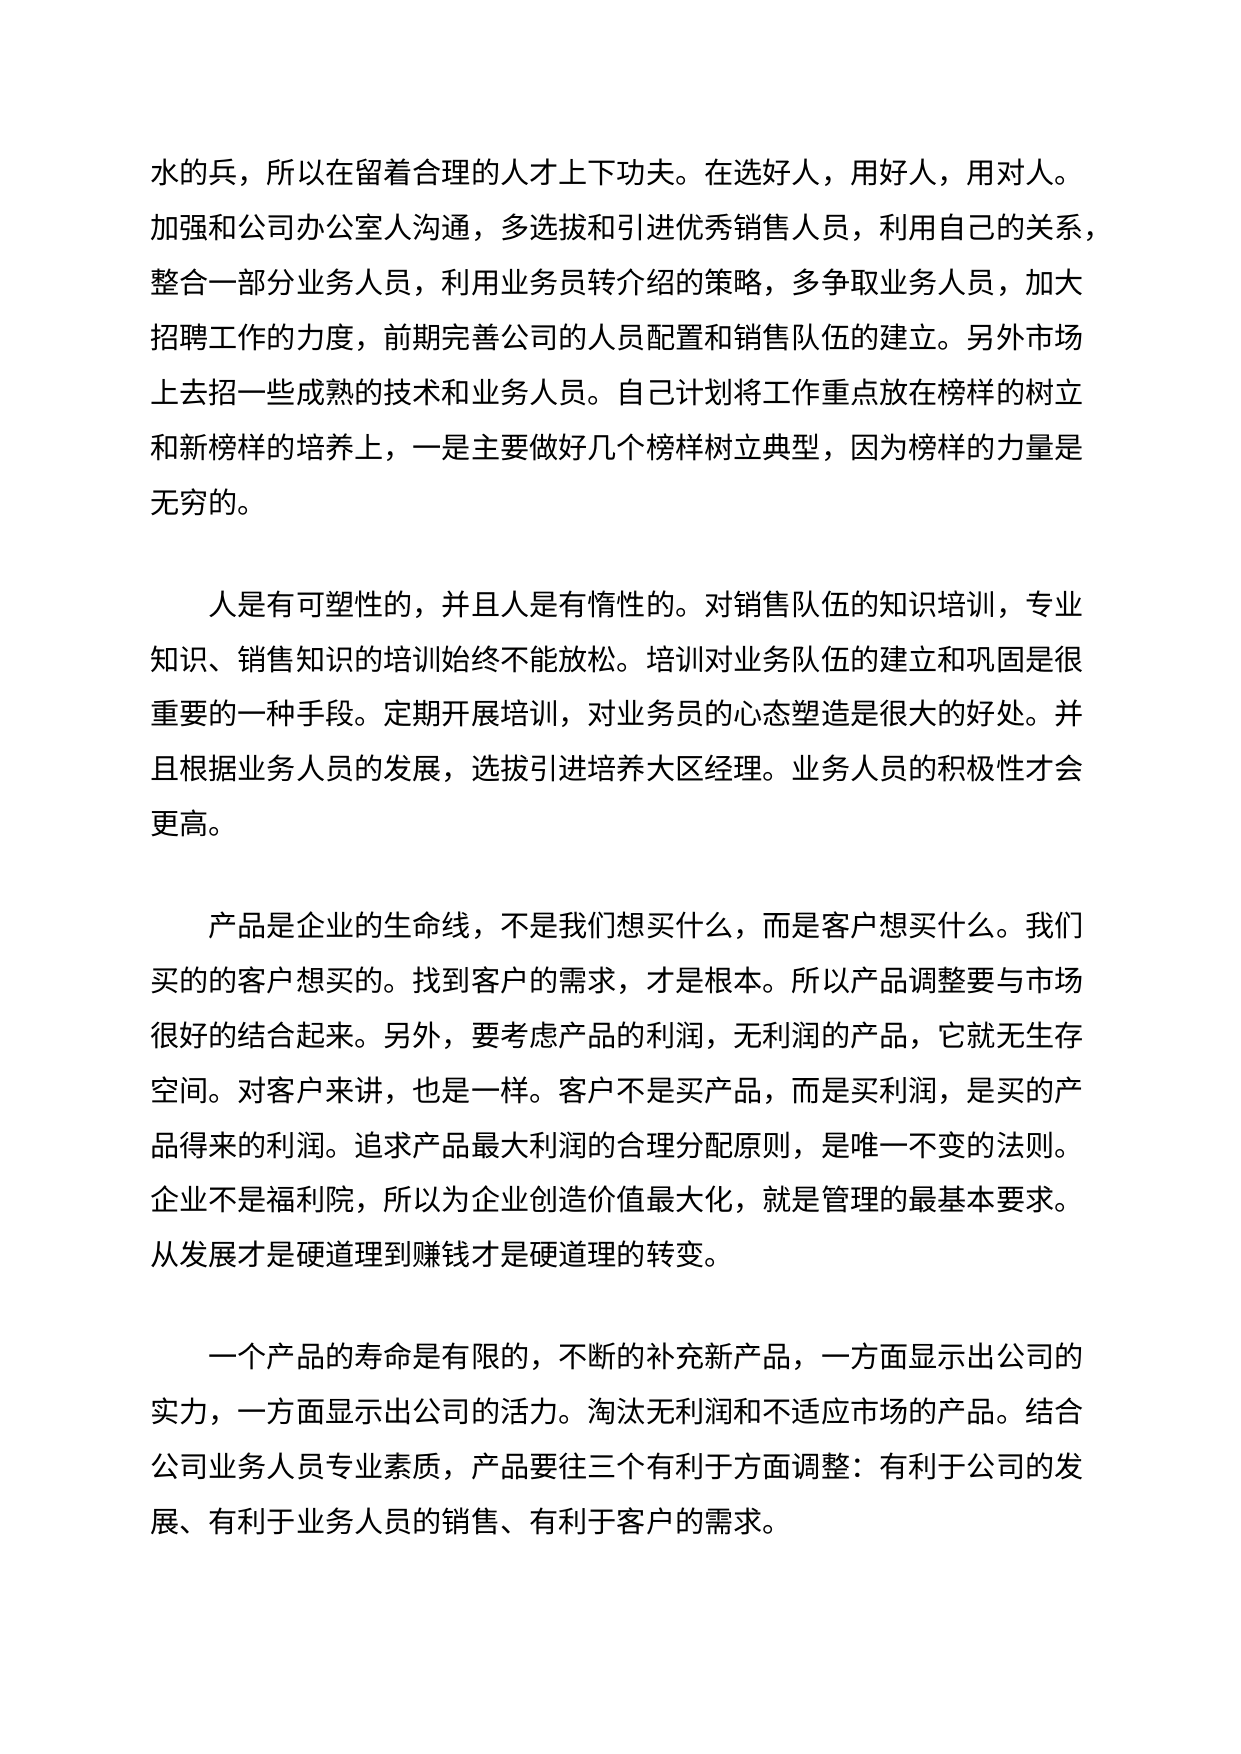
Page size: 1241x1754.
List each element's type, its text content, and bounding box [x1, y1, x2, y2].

text 人是有可塑性的，并且人是有惰性的。对销售队伍的知识培训，专业知识、销售知识的培训始终不能放松。培训对业务队伍的建立和巩固是很重要的一种手段。定期开展培训，对业务员的心态塑造是很大的好处。并且根据业务人员的发展，选拔引进培养大区经理。业务人员的积极性才会更高。 [150, 581, 1090, 843]
text 一个产品的寿命是有限的，不断的补充新产品，一方面显示出公司的实力，一方面显示出公司的活力。淘汰无利润和不适应市场的产品。结合公司业务人员专业素质，产品要往三个有利于方面调整：有利于公司的发展、有利于业务人员的销售、有利于客户的需求。 [150, 1334, 1090, 1541]
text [150, 150, 1090, 522]
text 产品是企业的生命线，不是我们想买什么，而是客户想买什么。我们买的的客户想买的。找到客户的需求，才是根本。所以产品调整要与市场很好的结合起来。另外，要考虑产品的利润，无利润的产品，它就无生存空间。对客户来讲，也是一样。客户不是买产品，而是买利润，是买的产品得来的利润。追求产品最大利润的合理分配原则，是唯一不变的法则。企业不是福利院，所以为企业创造价值最大化，就是管理的最基本要求。从发展才是硬道理到赚钱才是硬道理的转变。 [150, 902, 1090, 1274]
